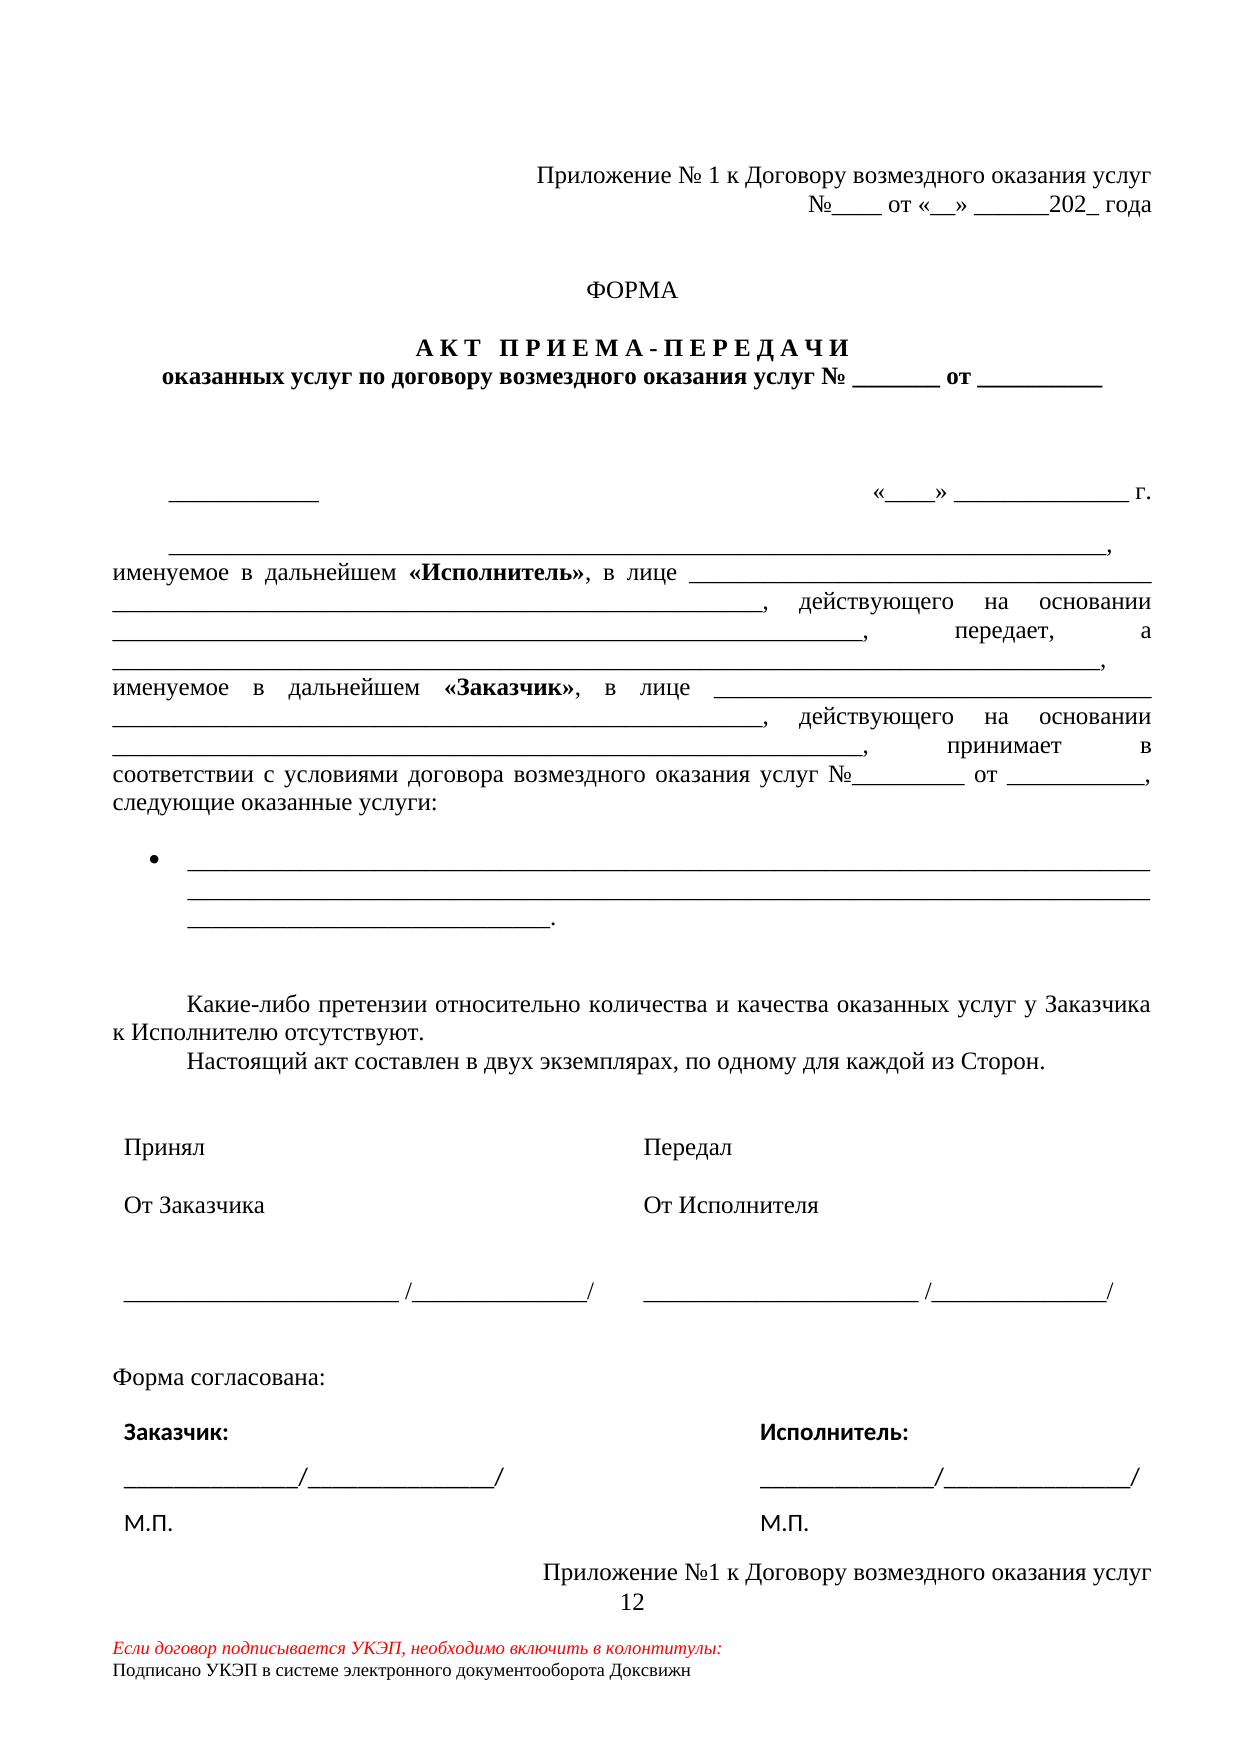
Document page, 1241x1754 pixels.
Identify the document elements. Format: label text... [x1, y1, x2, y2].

title АКТ ПРИЕМА-ПЕРЕДАЧИ [112, 333, 1152, 361]
text Форма согласована: [112, 1362, 1152, 1391]
text ___________________________________________________________________________, именуемое в дальнейшем «Исполнитель», в лице _____________________________________ ____________________________________________________, действующего на основании ____________________________________________________________, передает, а _______________________________________________________________________________, именуемое в дальнейшем «Заказчик», в лице ___________________________________ ____________________________________________________, действующего на основании ____________________________________________________________, принимает в соответствии с условиями договора возмездного оказания услуг №_________ от ___________, следующие оказанные услуги: [112, 529, 1152, 816]
table_header Принял [113, 1133, 632, 1190]
table_header Исполнитель: ______________/_______________/ М.П. [749, 1420, 1152, 1557]
table_cell От Заказчика ______________________ /______________/ [113, 1190, 632, 1305]
table_header Передал [632, 1133, 1152, 1190]
list _______________________________________________________________________________________________________________________________________________________________________________________. [150, 845, 1152, 931]
text Настоящий акт составлен в двух экземплярах, по одному для каждой из Сторон. [112, 1046, 1152, 1075]
text Приложение №1 к Договору возмездного оказания услуг [112, 1557, 1152, 1586]
text Приложение № 1 к Договору возмездного оказания услуг [112, 160, 1152, 189]
text ФОРМА [112, 275, 1152, 304]
table_header Заказчик: ______________/_______________/ М.П. [113, 1420, 748, 1557]
table_cell От Исполнителя ______________________ /______________/ [632, 1190, 1152, 1305]
text оказанных услуг по договору возмездного оказания услуг № _______ от __________ [112, 361, 1152, 390]
text Какие-либо претензии относительно количества и качества оказанных услуг у Заказчика к Исполнителю отсутствуют. [112, 989, 1152, 1046]
text №____ от «__» ______202_ года [112, 189, 1152, 218]
text ____________ «____» ______________ г. [112, 476, 1152, 529]
